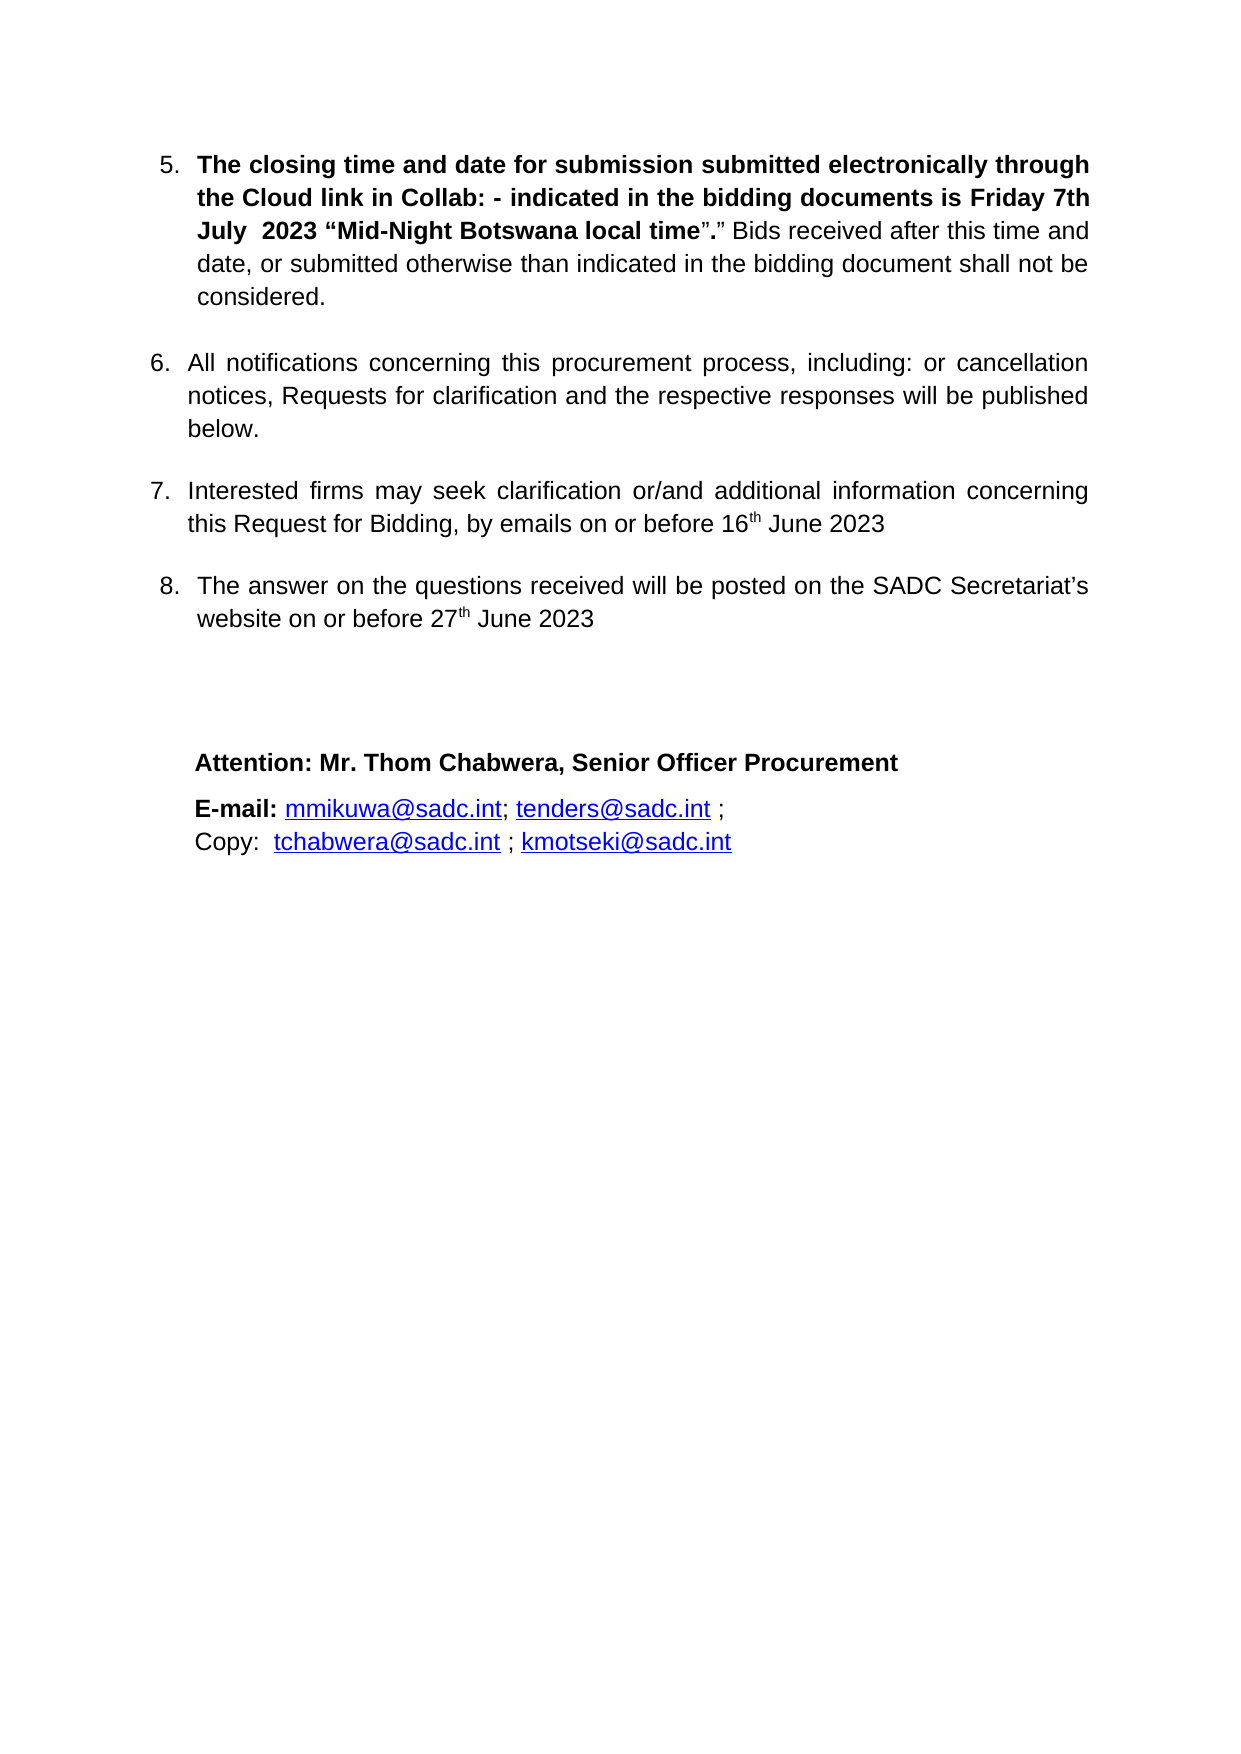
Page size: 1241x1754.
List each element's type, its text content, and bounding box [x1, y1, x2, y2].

text Attention: Mr. Thom Chabwera, Senior Officer Procurement [194, 748, 1090, 777]
text E-mail: mmikuwa@sadc.int; tenders@sadc.int ; [194, 794, 1090, 823]
list Interested firms may seek clarification or/and additional information concerning this Request for Bidding, by emails on or before 16th June 2023 [150, 476, 1090, 538]
list The closing time and date for submission submitted electronically through the Cloud link in Collab: - indicated in the bidding documents is Friday 7th July 2023 “Mid-Night Botswana local time”.” Bids received after this time and date, or submitted otherwise than indicated in the bidding document shall not be considered. [159, 150, 1090, 311]
text Copy: tchabwera@sadc.int ; kmotseki@sadc.int [194, 827, 1090, 856]
list The answer on the questions received will be posted on the SADC Secretariat’s website on or before 27th June 2023 [159, 571, 1090, 632]
list All notifications concerning this procurement process, including: or cancellation notices, Requests for clarification and the respective responses will be published below. [150, 348, 1090, 443]
